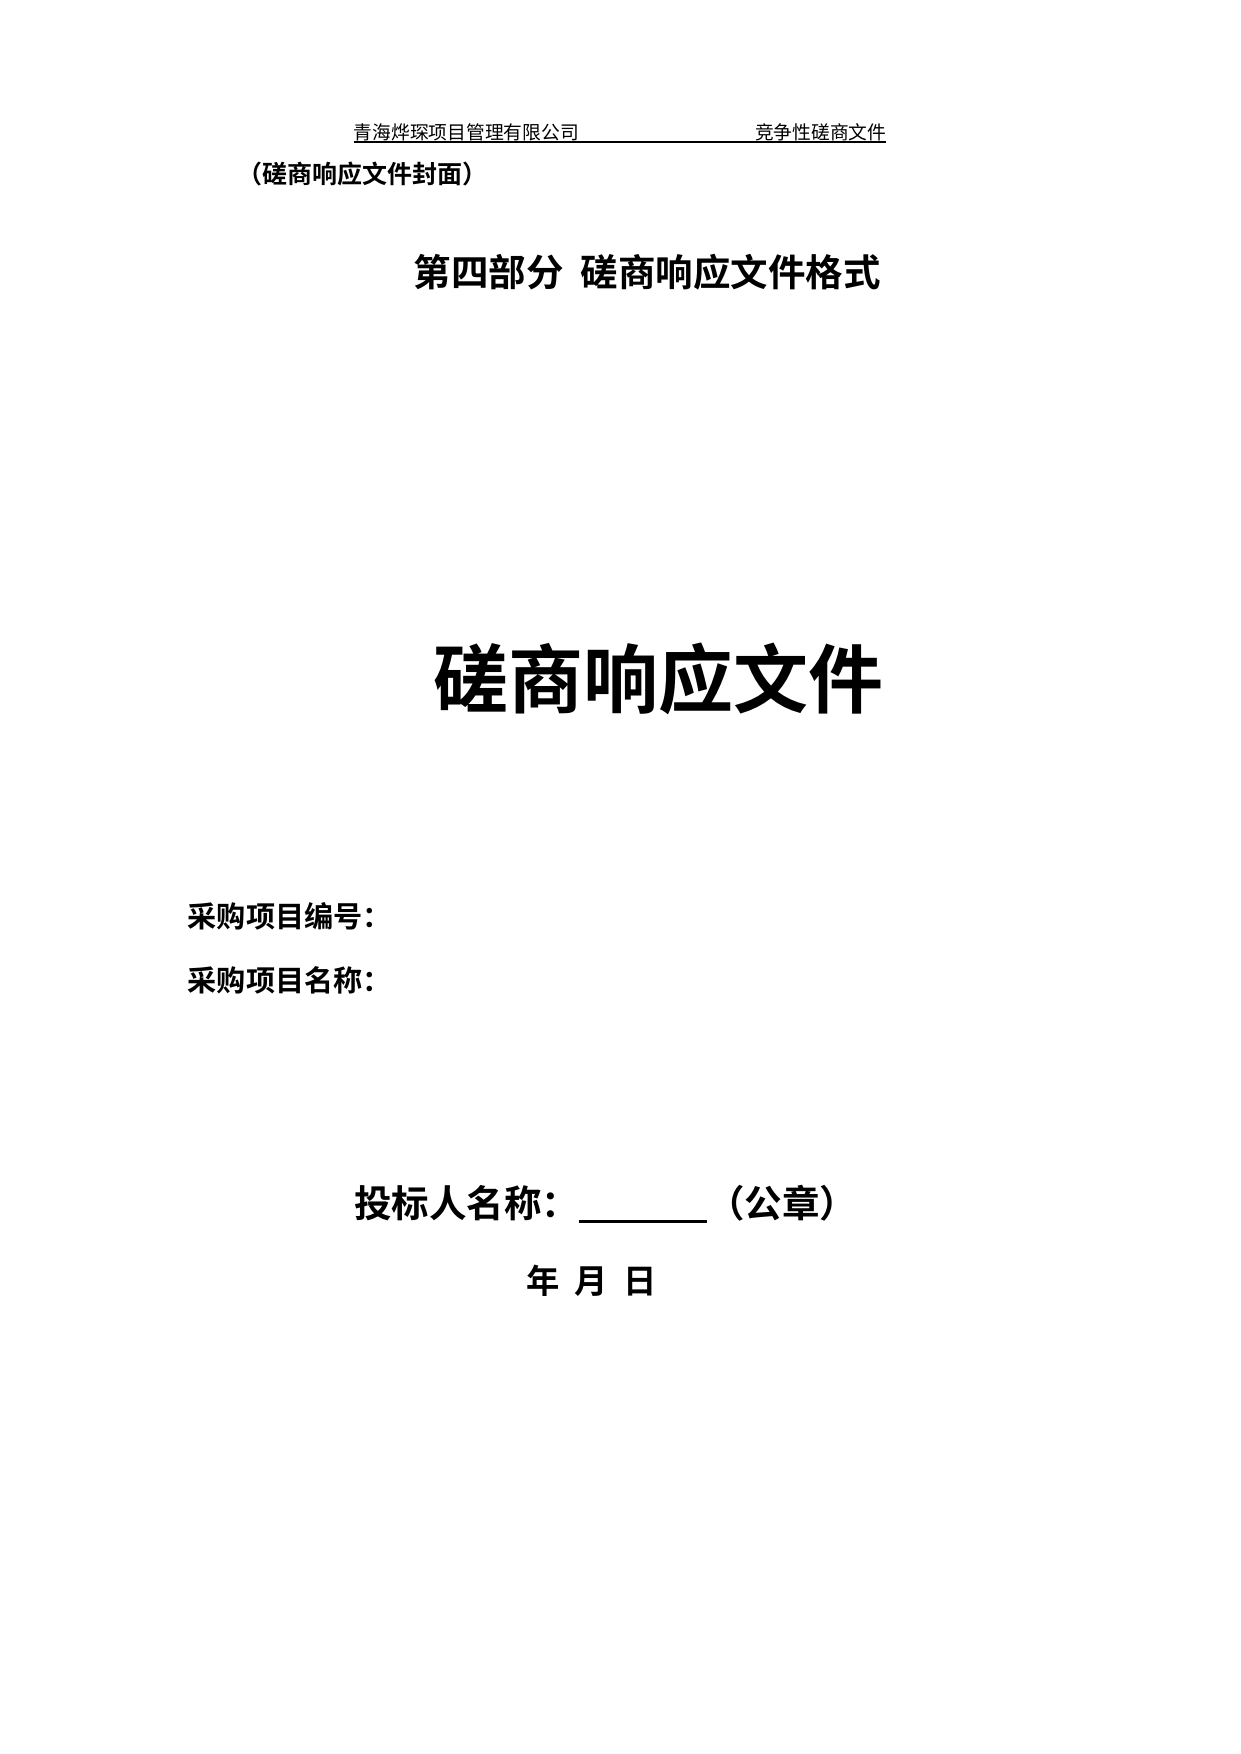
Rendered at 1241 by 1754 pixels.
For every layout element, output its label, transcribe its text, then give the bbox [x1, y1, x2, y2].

text 第四部分 磋商响应文件格式 [187, 243, 1053, 297]
text 投标人名称： （公章） [158, 1174, 1053, 1228]
text 采购项目名称： [187, 957, 1053, 999]
text 磋商响应文件 [187, 620, 1053, 729]
text 年 月 日 附件1：磋商函及磋商报价表 [187, 1255, 1053, 1303]
text （磋商响应文件封面） [187, 150, 1053, 192]
text 采购项目编号： [187, 894, 1053, 936]
